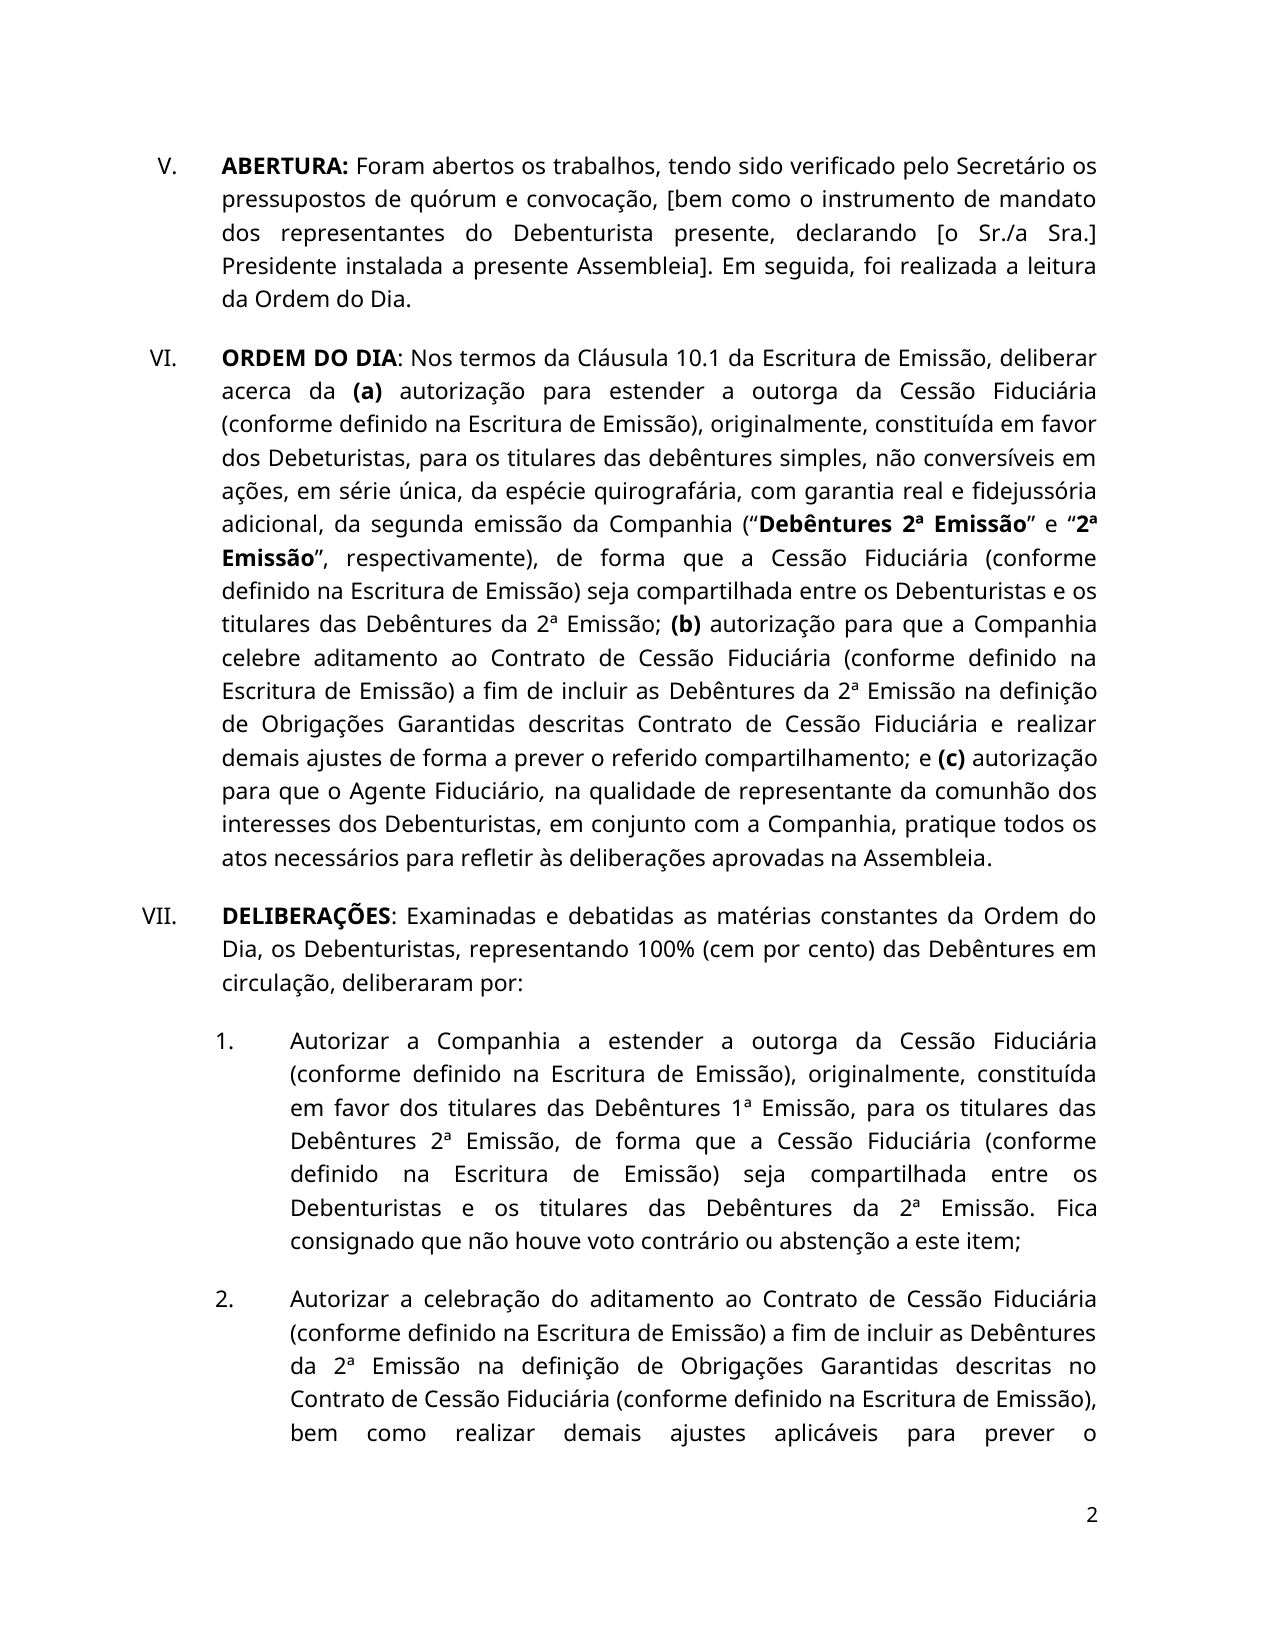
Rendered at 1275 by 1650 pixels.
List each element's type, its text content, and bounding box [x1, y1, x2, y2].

list Ordem do Dia: Nos termos da Cláusula 10.1 da Escritura de Emissão, deliberar acerca da (a) autorização para estender a outorga da Cessão Fiduciária (conforme definido na Escritura de Emissão), originalmente, constituída em favor dos Debeturistas, para os titulares das debêntures simples, não conversíveis em ações, em série única, da espécie quirografária, com garantia real e fidejussória adicional, da segunda emissão da Companhia (“Debêntures 2ª Emissão” e “2ª Emissão”, respectivamente), de forma que a Cessão Fiduciária (conforme definido na Escritura de Emissão) seja compartilhada entre os Debenturistas e os titulares das Debêntures da 2ª Emissão; (b) autorização para que a Companhia celebre aditamento ao Contrato de Cessão Fiduciária (conforme definido na Escritura de Emissão) a fim de incluir as Debêntures da 2ª Emissão na definição de Obrigações Garantidas descritas Contrato de Cessão Fiduciária e realizar demais ajustes de forma a prever o referido compartilhamento; e (c) autorização para que o Agente Fiduciário, na qualidade de representante da comunhão dos interesses dos Debenturistas, em conjunto com a Companhia, pratique todos os atos necessários para refletir às deliberações aprovadas na Assembleia. [177, 339, 1098, 873]
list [215, 1281, 1098, 1448]
list Autorizar a Companhia a estender a outorga da Cessão Fiduciária (conforme definido na Escritura de Emissão), originalmente, constituída em favor dos titulares das Debêntures 1ª Emissão, para os titulares das Debêntures 2ª Emissão, de forma que a Cessão Fiduciária (conforme definido na Escritura de Emissão) seja compartilhada entre os Debenturistas e os titulares das Debêntures da 2ª Emissão. Fica consignado que não houve voto contrário ou abstenção a este item; [215, 1023, 1098, 1256]
list ABERTURA: Foram abertos os trabalhos, tendo sido verificado pelo Secretário os pressupostos de quórum e convocação, [bem como o instrumento de mandato dos representantes do Debenturista presente, declarando [o Sr./a Sra.] Presidente instalada a presente Assembleia]. Em seguida, foi realizada a leitura da Ordem do Dia. [177, 148, 1098, 314]
list Deliberações: Examinadas e debatidas as matérias constantes da Ordem do Dia, os Debenturistas, representando 100% (cem por cento) das Debêntures em circulação, deliberaram por: [177, 898, 1098, 998]
